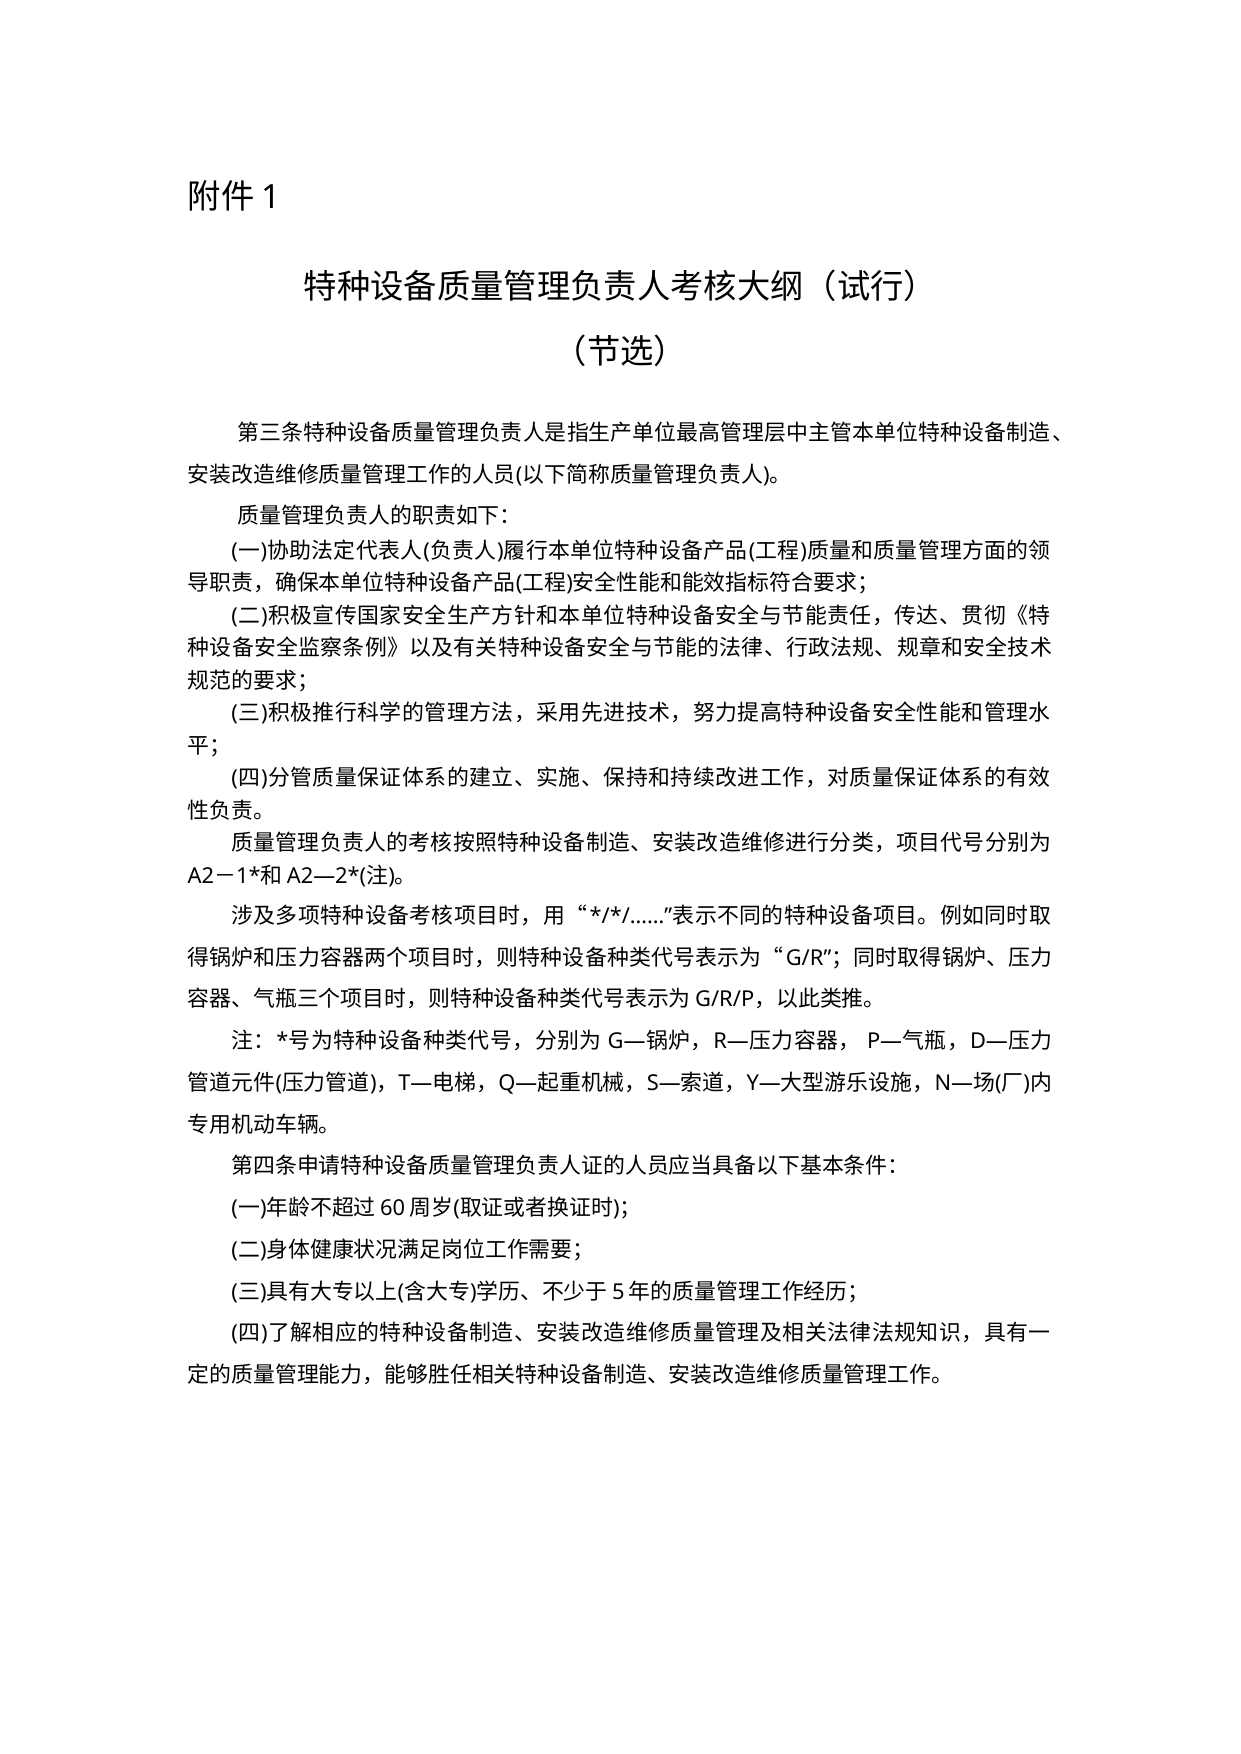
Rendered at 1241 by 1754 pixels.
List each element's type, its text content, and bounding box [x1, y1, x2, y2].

text 质量管理负责人的职责如下： [187, 491, 1053, 532]
text (一)协助法定代表人(负责人)履行本单位特种设备产品(工程)质量和质量管理方面的领导职责，确保本单位特种设备产品(工程)安全性能和能效指标符合要求； [187, 532, 1053, 597]
text 第三条特种设备质量管理负责人是指生产单位最高管理层中主管本单位特种设备制造、安装改造维修质量管理工作的人员(以下简称质量管理负责人)。 [187, 407, 1053, 491]
text (三)积极推行科学的管理方法，采用先进技术，努力提高特种设备安全性能和管理水平； [187, 695, 1053, 760]
text (一)年龄不超过60周岁(取证或者换证时)； [187, 1182, 1053, 1224]
text 附件1 [187, 162, 1053, 227]
text (二)积极宣传国家安全生产方针和本单位特种设备安全与节能责任，传达、贯彻《特种设备安全监察条例》以及有关特种设备安全与节能的法律、行政法规、规章和安全技术规范的要求； [187, 597, 1053, 695]
text 第四条申请特种设备质量管理负责人证的人员应当具备以下基本条件： [187, 1140, 1053, 1182]
text 质量管理负责人的考核按照特种设备制造、安装改造维修进行分类，项目代号分别为A2－1*和A2—2*(注)。 [187, 825, 1053, 890]
text 涉及多项特种设备考核项目时，用“*/*/……”表示不同的特种设备项目。例如同时取得锅炉和压力容器两个项目时，则特种设备种类代号表示为“G/R”；同时取得锅炉、压力容器、气瓶三个项目时，则特种设备种类代号表示为G/R/P，以此类推。 [187, 890, 1053, 1015]
text (三)具有大专以上(含大专)学历、不少于5年的质量管理工作经历； [187, 1266, 1053, 1307]
text （节选） [187, 317, 1053, 382]
text (二)身体健康状况满足岗位工作需要； [187, 1224, 1053, 1266]
text 特种设备质量管理负责人考核大纲（试行） [187, 252, 1053, 317]
text (四)分管质量保证体系的建立、实施、保持和持续改进工作，对质量保证体系的有效性负责。 [187, 760, 1053, 825]
text (四)了解相应的特种设备制造、安装改造维修质量管理及相关法律法规知识，具有一定的质量管理能力，能够胜任相关特种设备制造、安装改造维修质量管理工作。 [187, 1307, 1053, 1391]
text 注：*号为特种设备种类代号，分别为G—锅炉，R—压力容器， P—气瓶，D—压力管道元件(压力管道)，T—电梯，Q—起重机械，S—索道，Y—大型游乐设施，N—场(厂)内专用机动车辆。 [187, 1015, 1053, 1140]
